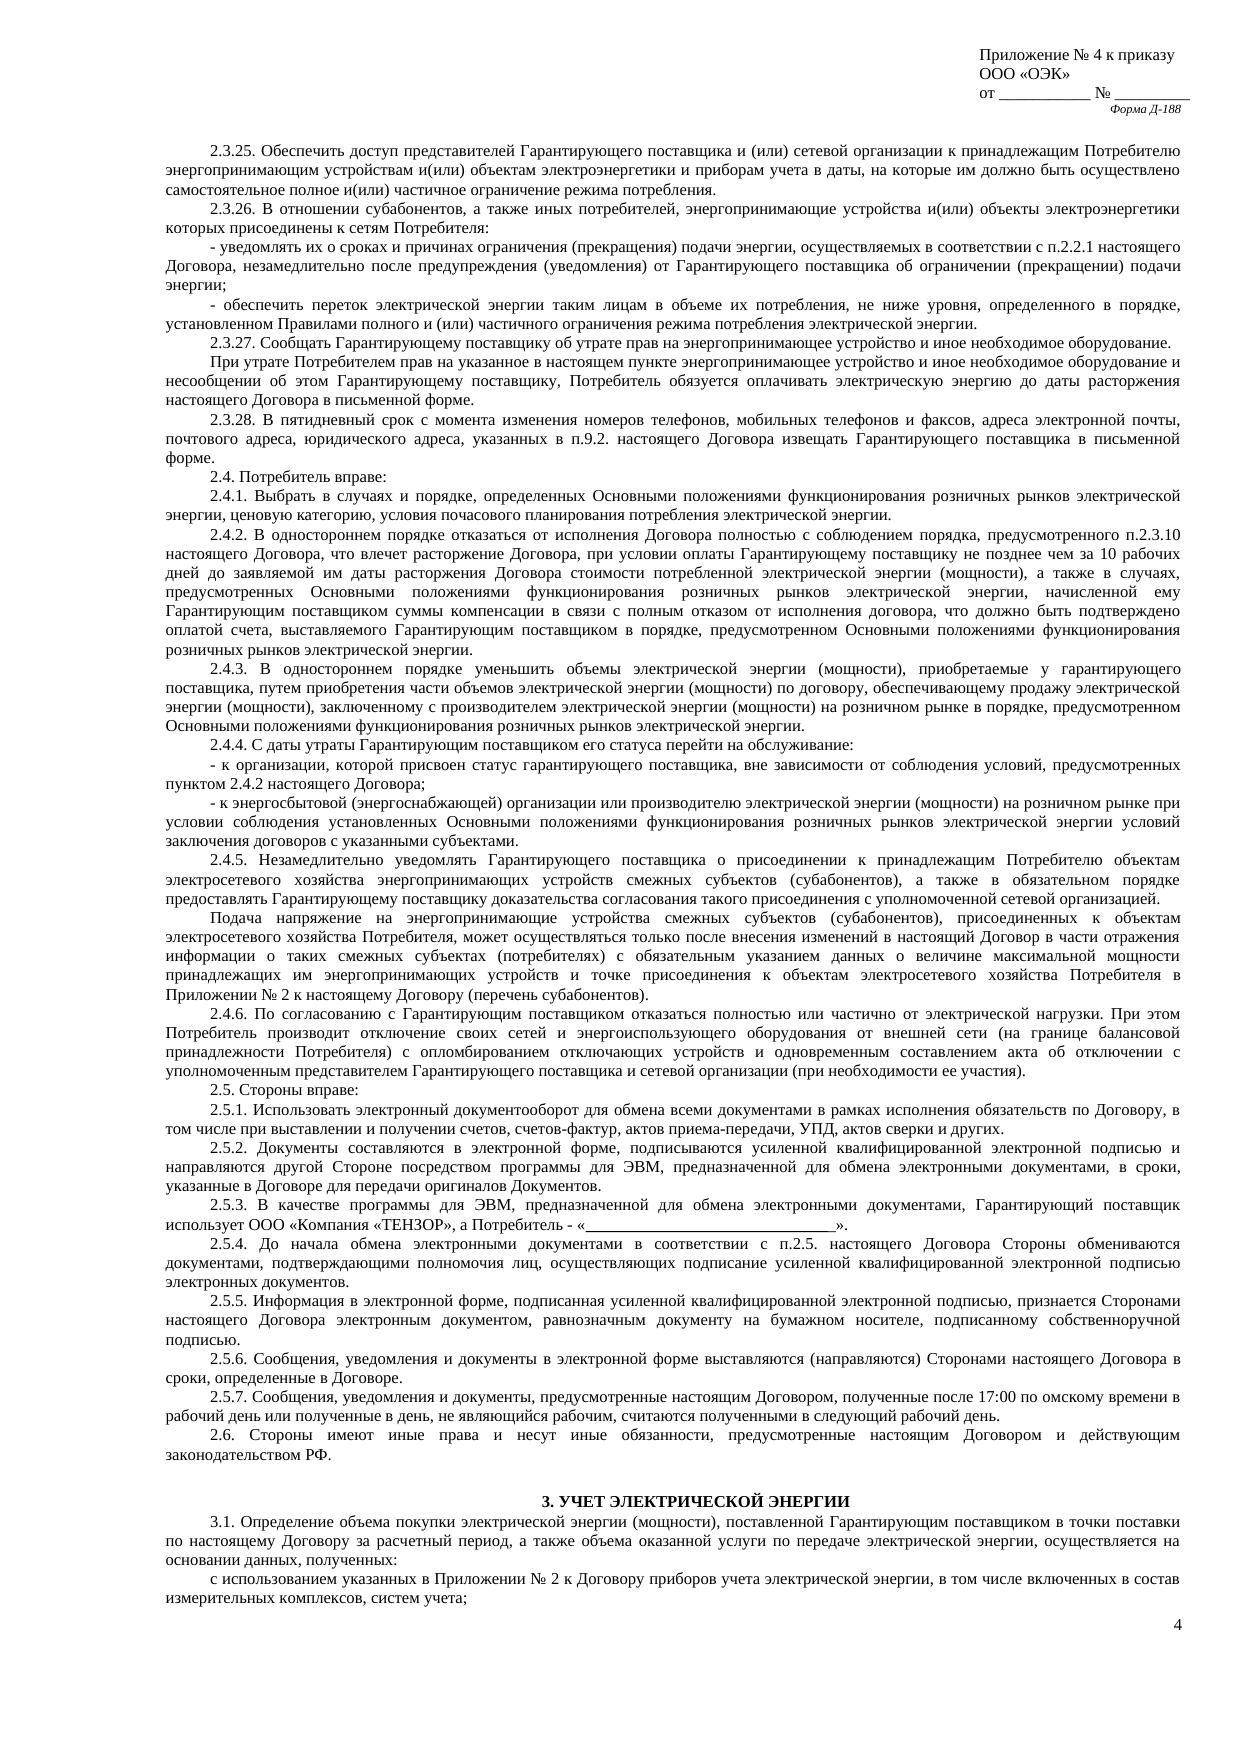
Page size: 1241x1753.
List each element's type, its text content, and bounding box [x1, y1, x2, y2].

text 2.3.25. Обеспечить доступ представителей Гарантирующего поставщика и (или) сетевой организации к принадлежащим Потребителю энергопринимающим устройствам и(или) объектам электроэнергетики и приборам учета в даты, на которые им должно быть осуществлено самостоятельное полное и(или) частичное ограничение режима потребления. [165, 141, 1182, 198]
text - к организации, которой присвоен статус гарантирующего поставщика, вне зависимости от соблюдения условий, предусмотренных пунктом 2.4.2 настоящего Договора; [165, 754, 1182, 793]
text 2.4.3. В одностороннем порядке уменьшить объемы электрической энергии (мощности), приобретаемые у гарантирующего поставщика, путем приобретения части объемов электрической энергии (мощности) по договору, обеспечивающему продажу электрической энергии (мощности), заключенному с производителем электрической энергии (мощности) на розничном рынке в порядке, предусмотренном Основными положениями функционирования розничных рынков электрической энергии. [165, 658, 1182, 735]
text 2.4. Потребитель вправе: [165, 467, 1182, 486]
text 2.5.7. Сообщения, уведомления и документы, предусмотренные настоящим Договором, полученные после 17:00 по омскому времени в рабочий день или полученные в день, не являющийся рабочим, считаются полученными в следующий рабочий день. [165, 1387, 1182, 1425]
text 2.4.5. Незамедлительно уведомлять Гарантирующего поставщика о присоединении к принадлежащим Потребителю объектам электросетевого хозяйства энергопринимающих устройств смежных субъектов (субабонентов), а также в обязательном порядке предоставлять Гарантирующему поставщику доказательства согласования такого присоединения с уполномоченной сетевой организацией. [165, 850, 1182, 908]
text с использованием указанных в Приложении № 2 к Договору приборов учета электрической энергии, в том числе включенных в состав измерительных комплексов, систем учета; [165, 1569, 1182, 1607]
text - к энергосбытовой (энергоснабжающей) организации или производителю электрической энергии (мощности) на розничном рынке при условии соблюдения установленных Основными положениями функционирования розничных рынков электрической энергии условий заключения договоров с указанными субъектами. [165, 793, 1182, 850]
text - уведомлять их о сроках и причинах ограничения (прекращения) подачи энергии, осуществляемых в соответствии с п.2.2.1 настоящего Договора, незамедлительно после предупреждения (уведомления) от Гарантирующего поставщика об ограничении (прекращении) подачи энергии; [165, 237, 1182, 294]
text 2.3.27. Сообщать Гарантирующему поставщику об утрате прав на энергопринимающее устройство и иное необходимое оборудование. [165, 333, 1182, 352]
text 2.4.4. С даты утраты Гарантирующим поставщиком его статуса перейти на обслуживание: [165, 735, 1182, 754]
text 2.4.2. В одностороннем порядке отказаться от исполнения Договора полностью с соблюдением порядка, предусмотренного п.2.3.10 настоящего Договора, что влечет расторжение Договора, при условии оплаты Гарантирующему поставщику не позднее чем за 10 рабочих дней до заявляемой им даты расторжения Договора стоимости потребленной электрической энергии (мощности), а также в случаях, предусмотренных Основными положениями функционирования розничных рынков электрической энергии, начисленной ему Гарантирующим поставщиком суммы компенсации в связи с полным отказом от исполнения договора, что должно быть подтверждено оплатой счета, выставляемого Гарантирующим поставщиком в порядке, предусмотренном Основными положениями функционирования розничных рынков электрической энергии. [165, 524, 1182, 658]
text 2.5. Стороны вправе: [165, 1080, 1182, 1099]
text 2.5.4. До начала обмена электронными документами в соответствии с п.2.5. настоящего Договора Стороны обмениваются документами, подтверждающими полномочия лиц, осуществляющих подписание усиленной квалифицированной электронной подписью электронных документов. [165, 1233, 1182, 1291]
text 3. УЧЕТ ЭЛЕКТРИЧЕСКОЙ ЭНЕРГИИ [165, 1492, 1182, 1511]
text 2.4.1. Выбрать в случаях и порядке, определенных Основными положениями функционирования розничных рынков электрической энергии, ценовую категорию, условия почасового планирования потребления электрической энергии. [165, 486, 1182, 524]
text 3.1. Определение объема покупки электрической энергии (мощности), поставленной Гарантирующим поставщиком в точки поставки по настоящему Договору за расчетный период, а также объема оказанной услуги по передаче электрической энергии, осуществляется на основании данных, полученных: [165, 1511, 1182, 1569]
text 2.5.6. Сообщения, уведомления и документы в электронной форме выставляются (направляются) Сторонами настоящего Договора в сроки, определенные в Договоре. [165, 1348, 1182, 1387]
text 2.4.6. По согласованию с Гарантирующим поставщиком отказаться полностью или частично от электрической нагрузки. При этом Потребитель производит отключение своих сетей и энергоиспользующего оборудования от внешней сети (на границе балансовой принадлежности Потребителя) с опломбированием отключающих устройств и одновременным составлением акта об отключении с уполномоченным представителем Гарантирующего поставщика и сетевой организации (при необходимости ее участия). [165, 1003, 1182, 1080]
text 2.5.5. Информация в электронной форме, подписанная усиленной квалифицированной электронной подписью, признается Сторонами настоящего Договора электронным документом, равнозначным документу на бумажном носителе, подписанному собственноручной подписью. [165, 1291, 1182, 1348]
text Подача напряжение на энергопринимающие устройства смежных субъектов (субабонентов), присоединенных к объектам электросетевого хозяйства Потребителя, может осуществляться только после внесения изменений в настоящий Договор в части отражения информации о таких смежных субъектах (потребителях) с обязательным указанием данных о величине максимальной мощности принадлежащих им энергопринимающих устройств и точке присоединения к объектам электросетевого хозяйства Потребителя в Приложении № 2 к настоящему Договору (перечень субабонентов). [165, 908, 1182, 1003]
text При утрате Потребителем прав на указанное в настоящем пункте энергопринимающее устройство и иное необходимое оборудование и несообщении об этом Гарантирующему поставщику, Потребитель обязуется оплачивать электрическую энергию до даты расторжения настоящего Договора в письменной форме. [165, 352, 1182, 409]
text 2.5.1. Использовать электронный документооборот для обмена всеми документами в рамках исполнения обязательств по Договору, в том числе при выставлении и получении счетов, счетов-фактур, актов приема-передачи, УПД, актов сверки и других. [165, 1099, 1182, 1138]
text 2.3.26. В отношении субабонентов, а также иных потребителей, энергопринимающие устройства и(или) объекты электроэнергетики которых присоединены к сетям Потребителя: [165, 198, 1182, 237]
text 2.5.3. В качестве программы для ЭВМ, предназначенной для обмена электронными документами, Гарантирующий поставщик использует ООО «Компания «ТЕНЗОР», а Потребитель - «______________________________». [165, 1195, 1182, 1233]
text 2.3.28. В пятидневный срок с момента изменения номеров телефонов, мобильных телефонов и факсов, адреса электронной почты, почтового адреса, юридического адреса, указанных в п.9.2. настоящего Договора извещать Гарантирующего поставщика в письменной форме. [165, 409, 1182, 467]
text - обеспечить переток электрической энергии таким лицам в объеме их потребления, не ниже уровня, определенного в порядке, установленном Правилами полного и (или) частичного ограничения режима потребления электрической энергии. [165, 294, 1182, 333]
text 2.6. Стороны имеют иные права и несут иные обязанности, предусмотренные настоящим Договором и действующим законодательством РФ. [165, 1425, 1182, 1463]
text 2.5.2. Документы составляются в электронной форме, подписываются усиленной квалифицированной электронной подписью и направляются другой Стороне посредством программы для ЭВМ, предназначенной для обмена электронными документами, в сроки, указанные в Договоре для передачи оригиналов Документов. [165, 1138, 1182, 1195]
